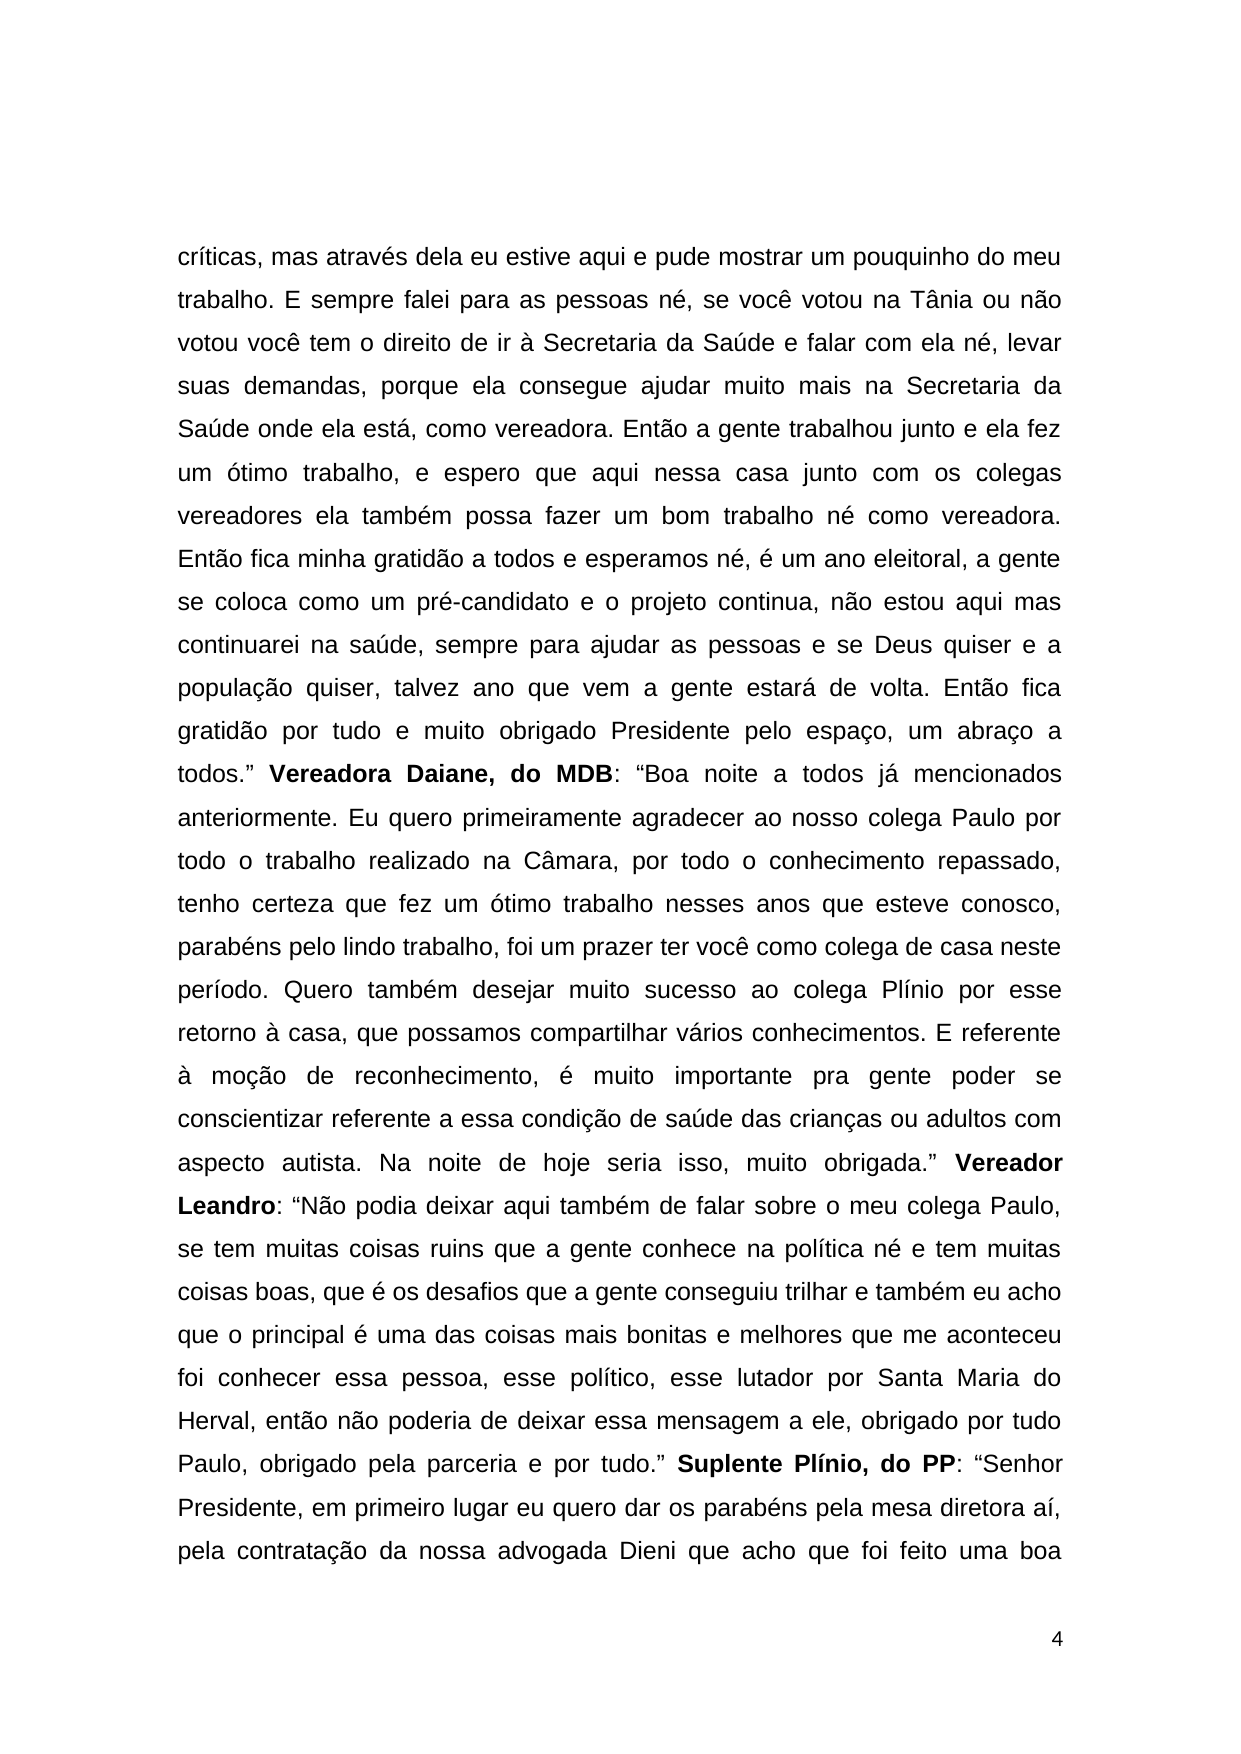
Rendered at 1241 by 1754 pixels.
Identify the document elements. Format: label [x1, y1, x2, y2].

text [177, 242, 1063, 1564]
